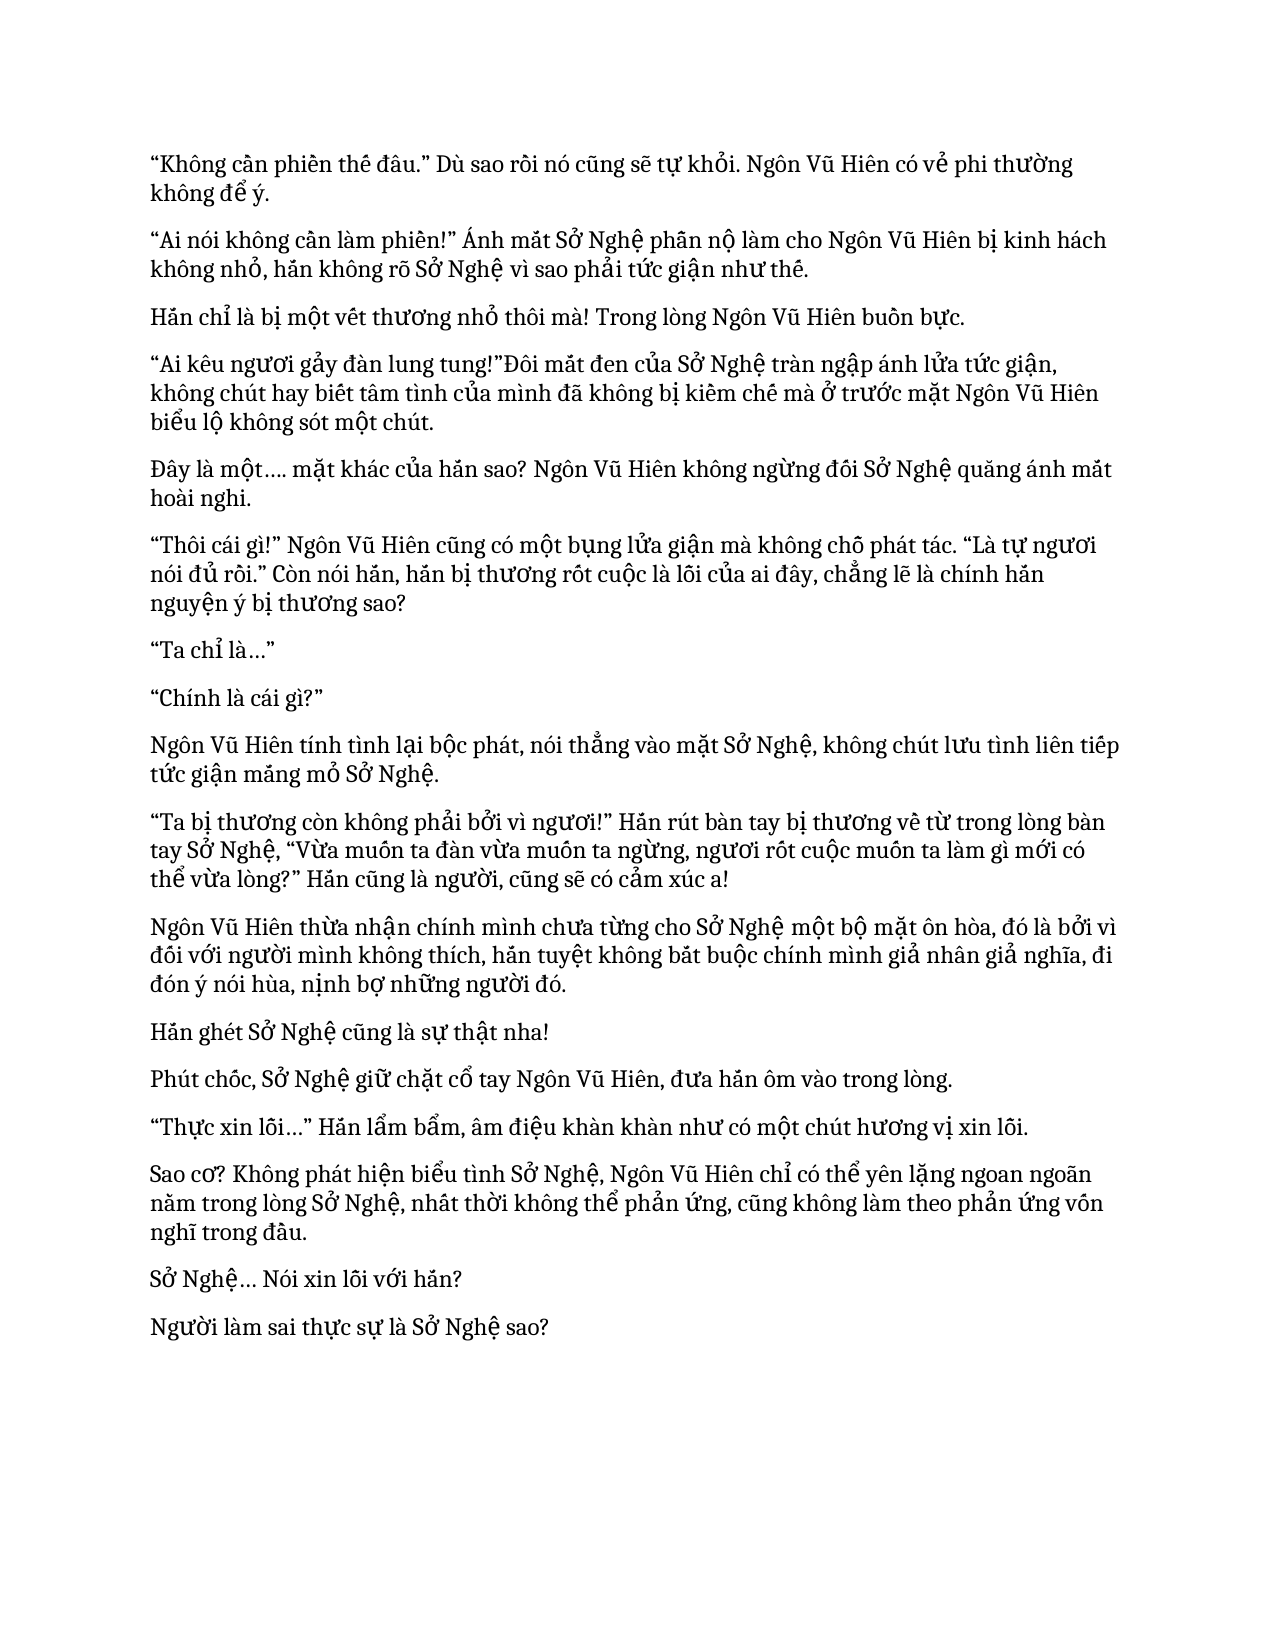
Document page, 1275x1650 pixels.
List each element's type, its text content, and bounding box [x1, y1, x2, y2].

text “Ta bị thương còn không phải bởi vì ngươi!” Hắn rút bàn tay bị thương về từ trong lòng bàn tay Sở Nghệ, “Vừa muốn ta đàn vừa muốn ta ngừng, ngươi rốt cuộc muốn ta làm gì mới có thể vừa lòng?” Hắn cũng là người, cũng sẽ có cảm xúc a! [150, 807, 1125, 894]
text Phút chốc, Sở Nghệ giữ chặt cổ tay Ngôn Vũ Hiên, đưa hắn ôm vào trong lòng. [150, 1065, 1125, 1094]
text “Ai kêu ngươi gảy đàn lung tung!”Đôi mắt đen của Sở Nghệ tràn ngập ánh lửa tức giận, không chút hay biết tâm tình của mình đã không bị kiềm chế mà ở trước mặt Ngôn Vũ Hiên biểu lộ không sót một chút. [150, 350, 1125, 436]
text “Chính là cái gì?” [150, 684, 1125, 712]
text “Ai nói không cần làm phiền!” Ánh mắt Sở Nghệ phẫn nộ làm cho Ngôn Vũ Hiên bị kinh hách không nhỏ, hắn không rõ Sở Nghệ vì sao phải tức giận như thế. [150, 226, 1125, 284]
text Ngôn Vũ Hiên thừa nhận chính mình chưa từng cho Sở Nghệ một bộ mặt ôn hòa, đó là bởi vì đối với người mình không thích, hắn tuyệt không bắt buộc chính mình giả nhân giả nghĩa, đi đón ý nói hùa, nịnh bợ những người đó. [150, 912, 1125, 999]
text Hắn chỉ là bị một vết thương nhỏ thôi mà! Trong lòng Ngôn Vũ Hiên buồn bực. [150, 302, 1125, 331]
text Hắn ghét Sở Nghệ cũng là sự thật nha! [150, 1017, 1125, 1046]
text Sao cơ? Không phát hiện biểu tình Sở Nghệ, Ngôn Vũ Hiên chỉ có thể yên lặng ngoan ngoãn nằm trong lòng Sở Nghệ, nhất thời không thể phản ứng, cũng không làm theo phản ứng vốn nghĩ trong đầu. [150, 1160, 1125, 1246]
text Đây là một…. mặt khác của hắn sao? Ngôn Vũ Hiên không ngừng đối Sở Nghệ quăng ánh mắt hoài nghi. [150, 455, 1125, 512]
text “Không cần phiền thế đâu.” Dù sao rồi nó cũng sẽ tự khỏi. Ngôn Vũ Hiên có vẻ phi thường không để ý. [150, 150, 1125, 207]
text “Thôi cái gì!” Ngôn Vũ Hiên cũng có một bụng lửa giận mà không chỗ phát tác. “Là tự ngươi nói đủ rồi.” Còn nói hắn, hắn bị thương rốt cuộc là lỗi của ai đây, chẳng lẽ là chính hắn nguyện ý bị thương sao? [150, 531, 1125, 617]
text Sở Nghệ… Nói xin lỗi với hắn? [150, 1265, 1125, 1294]
text “Ta chỉ là…” [150, 636, 1125, 665]
text Người làm sai thực sự là Sở Nghệ sao? [150, 1312, 1125, 1399]
text Ngôn Vũ Hiên tính tình lại bộc phát, nói thẳng vào mặt Sở Nghệ, không chút lưu tình liên tiếp tức giận mắng mỏ Sở Nghệ. [150, 731, 1125, 789]
text “Thực xin lỗi…” Hắn lẩm bẩm, âm điệu khàn khàn như có một chút hương vị xin lỗi. [150, 1112, 1125, 1141]
